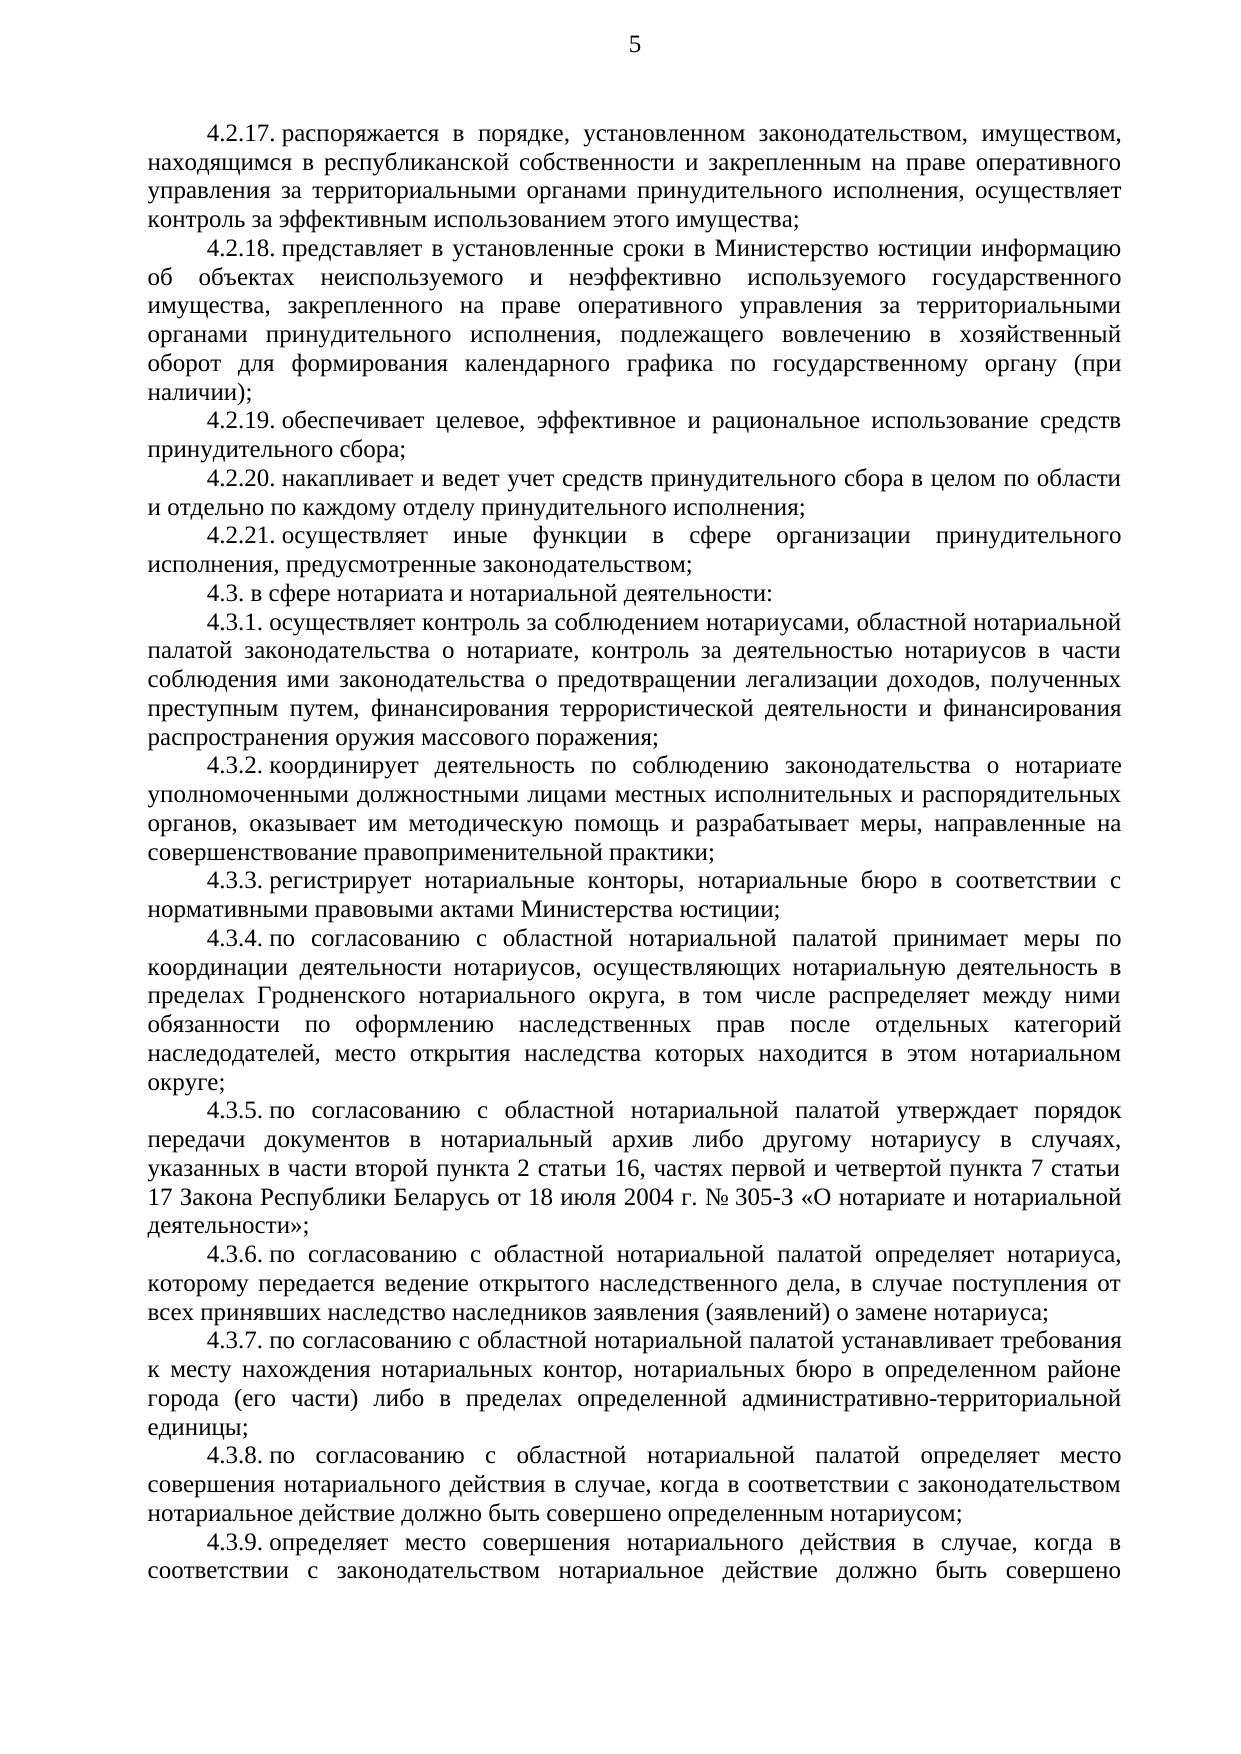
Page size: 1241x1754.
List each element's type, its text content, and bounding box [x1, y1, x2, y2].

text 4.2.18. представляет в установленные сроки в Министерство юстиции информацию об объектах неиспользуемого и неэффективно используемого государственного имущества, закрепленного на праве оперативного управления за территориальными органами принудительного исполнения, подлежащего вовлечению в хозяйственный оборот для формирования календарного графика по государственному органу (при наличии); [147, 233, 1122, 406]
text 4.2.17. распоряжается в порядке, установленном законодательством, имуществом, находящимся в республиканской собственности и закрепленным на праве оперативного управления за территориальными органами принудительного исполнения, осуществляет контроль за эффективным использованием этого имущества; [147, 118, 1122, 233]
text 4.2.20. накапливает и ведет учет средств принудительного сбора в целом по области и отдельно по каждому отделу принудительного исполнения; [147, 463, 1122, 521]
text 4.3.8. по согласованию с областной нотариальной палатой определяет место совершения нотариального действия в случае, когда в соответствии с законодательством нотариальное действие должно быть совершено определенным нотариусом; [147, 1441, 1122, 1527]
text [147, 1527, 1122, 1584]
text 4.3.5. по согласованию с областной нотариальной палатой утверждает порядок передачи документов в нотариальный архив либо другому нотариусу в случаях, указанных в части второй пункта 2 статьи 16, частях первой и четвертой пункта 7 статьи 17 Закона Республики Беларусь от 18 июля 2004 г. № 305-З «О нотариате и нотариальной деятельности»; [147, 1096, 1122, 1239]
text 4.3.2. координирует деятельность по соблюдению законодательства о нотариате уполномоченными должностными лицами местных исполнительных и распорядительных органов, оказывает им методическую помощь и разрабатывает меры, направленные на совершенствование правоприменительной практики; [147, 751, 1122, 866]
text 4.3.6. по согласованию с областной нотариальной палатой определяет нотариуса, которому передается ведение открытого наследственного дела, в случае поступления от всех принявших наследство наследников заявления (заявлений) о замене нотариуса; [147, 1239, 1122, 1326]
text 4.3.4. по согласованию с областной нотариальной палатой принимает меры по координации деятельности нотариусов, осуществляющих нотариальную деятельность в пределах Гродненского нотариального округа, в том числе распределяет между ними обязанности по оформлению наследственных прав после отдельных категорий наследодателей, место открытия наследства которых находится в этом нотариальном округе; [147, 923, 1122, 1096]
text 4.3.3. регистрирует нотариальные конторы, нотариальные бюро в соответствии с нормативными правовыми актами Министерства юстиции; [147, 866, 1122, 923]
text 4.2.19. обеспечивает целевое, эффективное и рациональное использование средств принудительного сбора; [147, 406, 1122, 463]
text 4.3.1. осуществляет контроль за соблюдением нотариусами, областной нотариальной палатой законодательства о нотариате, контроль за деятельностью нотариусов в части соблюдения ими законодательства о предотвращении легализации доходов, полученных преступным путем, финансирования террористической деятельности и финансирования распространения оружия массового поражения; [147, 607, 1122, 751]
text 4.2.21. осуществляет иные функции в сфере организации принудительного исполнения, предусмотренные законодательством; [147, 521, 1122, 578]
text 4.3. в сфере нотариата и нотариальной деятельности: [147, 578, 1122, 607]
text 4.3.7. по согласованию с областной нотариальной палатой устанавливает требования к месту нахождения нотариальных контор, нотариальных бюро в определенном районе города (его части) либо в пределах определенной административно-территориальной единицы; [147, 1326, 1122, 1441]
